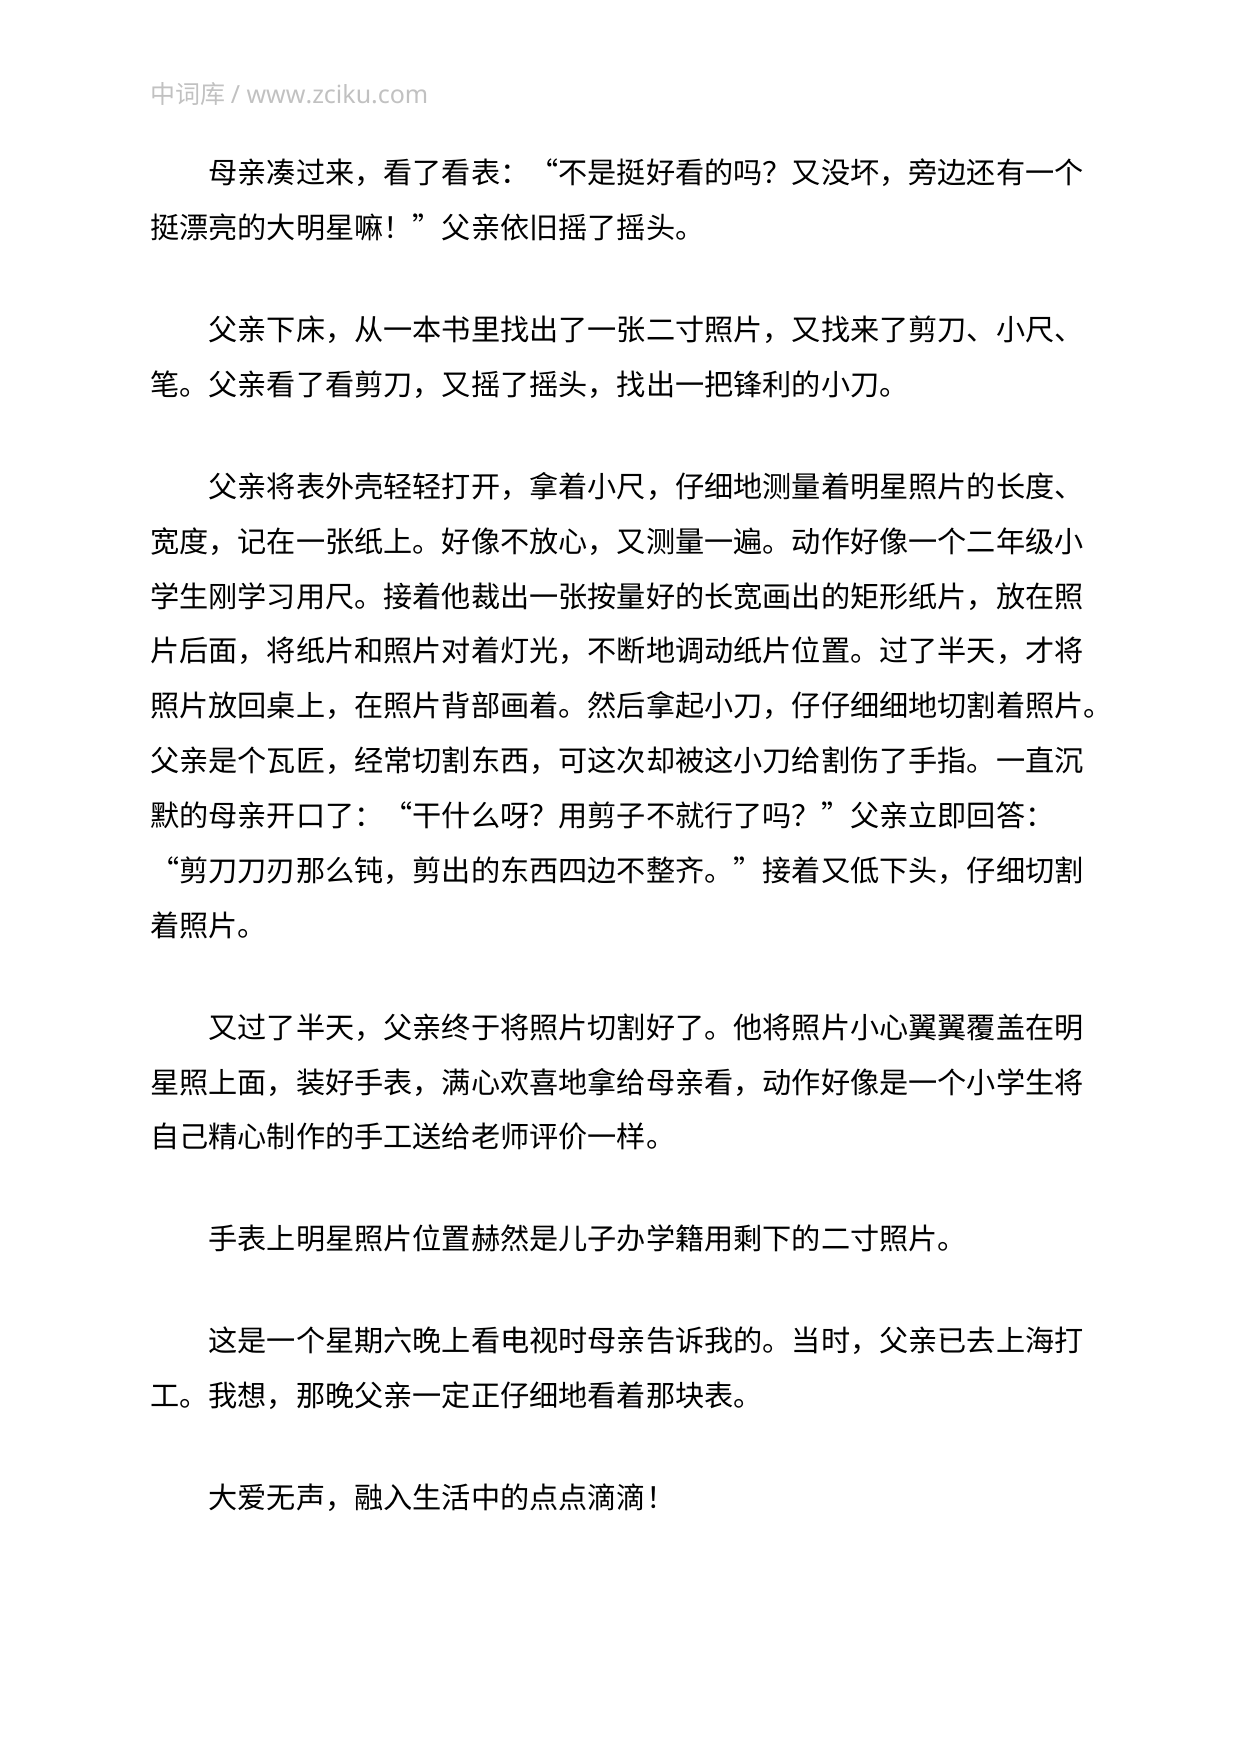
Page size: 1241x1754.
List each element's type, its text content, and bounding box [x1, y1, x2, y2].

text 手表上明星照片位置赫然是儿子办学籍用剩下的二寸照片。 [150, 1216, 1090, 1258]
text 母亲凑过来，看了看表：“不是挺好看的吗？又没坏，旁边还有一个挺漂亮的大明星嘛！”父亲依旧摇了摇头。 [150, 150, 1090, 247]
text 这是一个星期六晚上看电视时母亲告诉我的。当时，父亲已去上海打工。我想，那晚父亲一定正仔细地看着那块表。 [150, 1318, 1090, 1415]
text 父亲下床，从一本书里找出了一张二寸照片，又找来了剪刀、小尺、笔。父亲看了看剪刀，又摇了摇头，找出一把锋利的小刀。 [150, 307, 1090, 404]
text 父亲将表外壳轻轻打开，拿着小尺，仔细地测量着明星照片的长度、宽度，记在一张纸上。好像不放心，又测量一遍。动作好像一个二年级小学生刚学习用尺。接着他裁出一张按量好的长宽画出的矩形纸片，放在照片后面，将纸片和照片对着灯光，不断地调动纸片位置。过了半天，才将照片放回桌上，在照片背部画着。然后拿起小刀，仔仔细细地切割着照片。父亲是个瓦匠，经常切割东西，可这次却被这小刀给割伤了手指。一直沉默的母亲开口了：“干什么呀？用剪子不就行了吗？”父亲立即回答：“剪刀刀刃那么钝，剪出的东西四边不整齐。”接着又低下头，仔细切割着照片。 [150, 463, 1090, 945]
text 又过了半天，父亲终于将照片切割好了。他将照片小心翼翼覆盖在明星照上面，装好手表，满心欢喜地拿给母亲看，动作好像是一个小学生将自己精心制作的手工送给老师评价一样。 [150, 1004, 1090, 1156]
text 大爱无声，融入生活中的点点滴滴！ [150, 1474, 1090, 1517]
